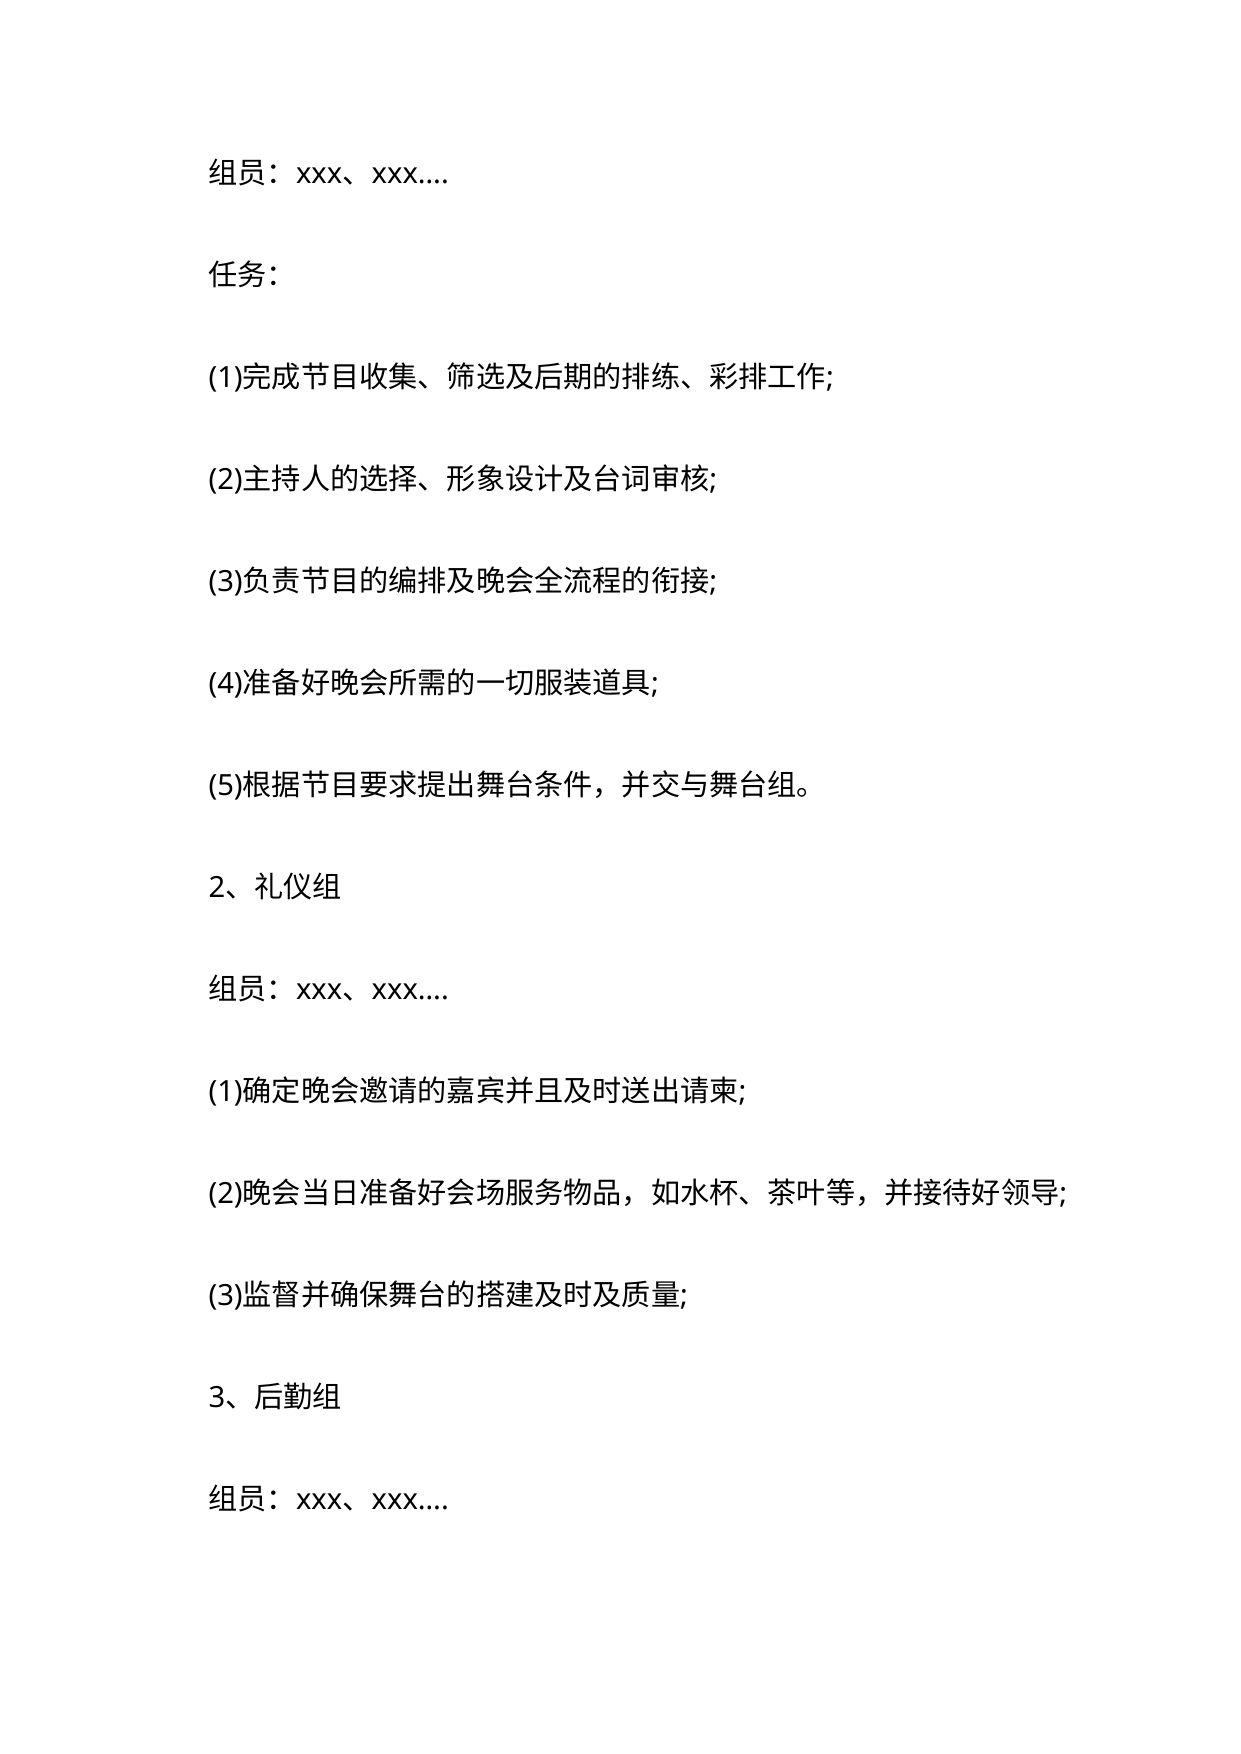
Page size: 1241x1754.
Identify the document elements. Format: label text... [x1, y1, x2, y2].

text (2)晚会当日准备好会场服务物品，如水杯、茶叶等，并接待好领导; [150, 1169, 1090, 1212]
text (1)确定晚会邀请的嘉宾并且及时送出请柬; [150, 1068, 1090, 1110]
text 组员：xxx、xxx…. [150, 966, 1090, 1008]
text 组员：xxx、xxx…. [150, 150, 1090, 192]
text 组员：xxx、xxx…. [150, 1476, 1090, 1518]
text (3)监督并确保舞台的搭建及时及质量; [150, 1272, 1090, 1314]
text (4)准备好晚会所需的一切服装道具; [150, 660, 1090, 702]
text (2)主持人的选择、形象设计及台词审核; [150, 456, 1090, 498]
text (1)完成节目收集、筛选及后期的排练、彩排工作; [150, 354, 1090, 396]
text 任务： [150, 252, 1090, 294]
text 3、后勤组 [150, 1373, 1090, 1416]
text 2、礼仪组 [150, 864, 1090, 906]
text (5)根据节目要求提出舞台条件，并交与舞台组。 [150, 762, 1090, 804]
text (3)负责节目的编排及晚会全流程的衔接; [150, 558, 1090, 600]
